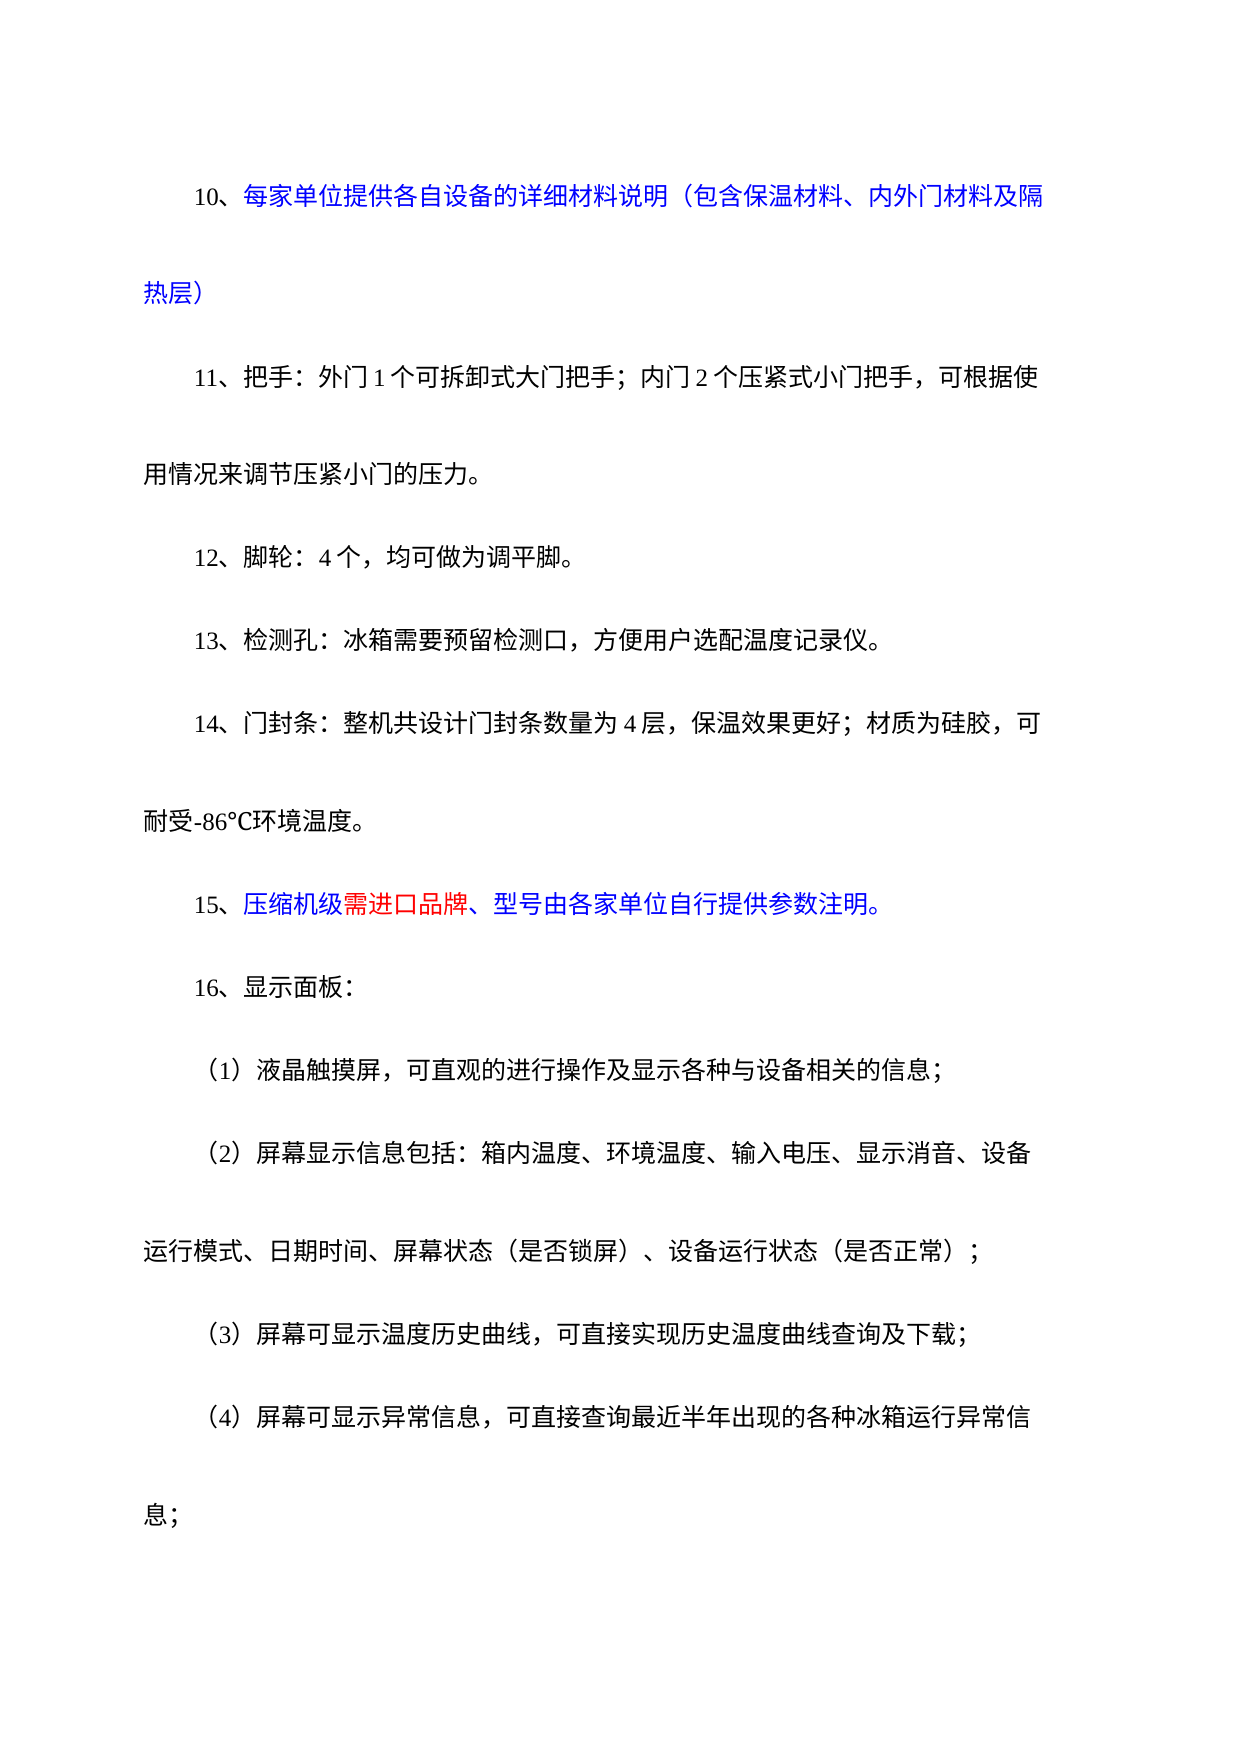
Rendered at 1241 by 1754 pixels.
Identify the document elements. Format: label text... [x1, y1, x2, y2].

text 10、每家单位提供各自设备的详细材料说明（包含保温材料、内外门材料及隔热层） [144, 162, 1053, 324]
text （4）屏幕可显示异常信息，可直接查询最近半年出现的各种冰箱运行异常信息； [144, 1383, 1053, 1546]
text 16、显示面板： [144, 953, 1053, 1018]
text 12、脚轮：4个，均可做为调平脚。 [144, 523, 1053, 588]
text （3）屏幕可显示温度历史曲线，可直接实现历史温度曲线查询及下载； [144, 1300, 1053, 1365]
text 15、压缩机级需进口品牌、型号由各家单位自行提供参数注明。 [144, 870, 1053, 935]
text （2）屏幕显示信息包括：箱内温度、环境温度、输入电压、显示消音、设备运行模式、日期时间、屏幕状态（是否锁屏）、设备运行状态（是否正常）； [144, 1119, 1053, 1282]
text 14、门封条：整机共设计门封条数量为4层，保温效果更好；材质为硅胶，可耐受-86℃环境温度。 [144, 689, 1053, 852]
text 11、把手：外门1个可拆卸式大门把手；内门2个压紧式小门把手，可根据使用情况来调节压紧小门的压力。 [144, 343, 1053, 505]
text （1）液晶触摸屏，可直观的进行操作及显示各种与设备相关的信息； [144, 1036, 1053, 1101]
text 13、检测孔：冰箱需要预留检测口，方便用户选配温度记录仪。 [144, 606, 1053, 671]
